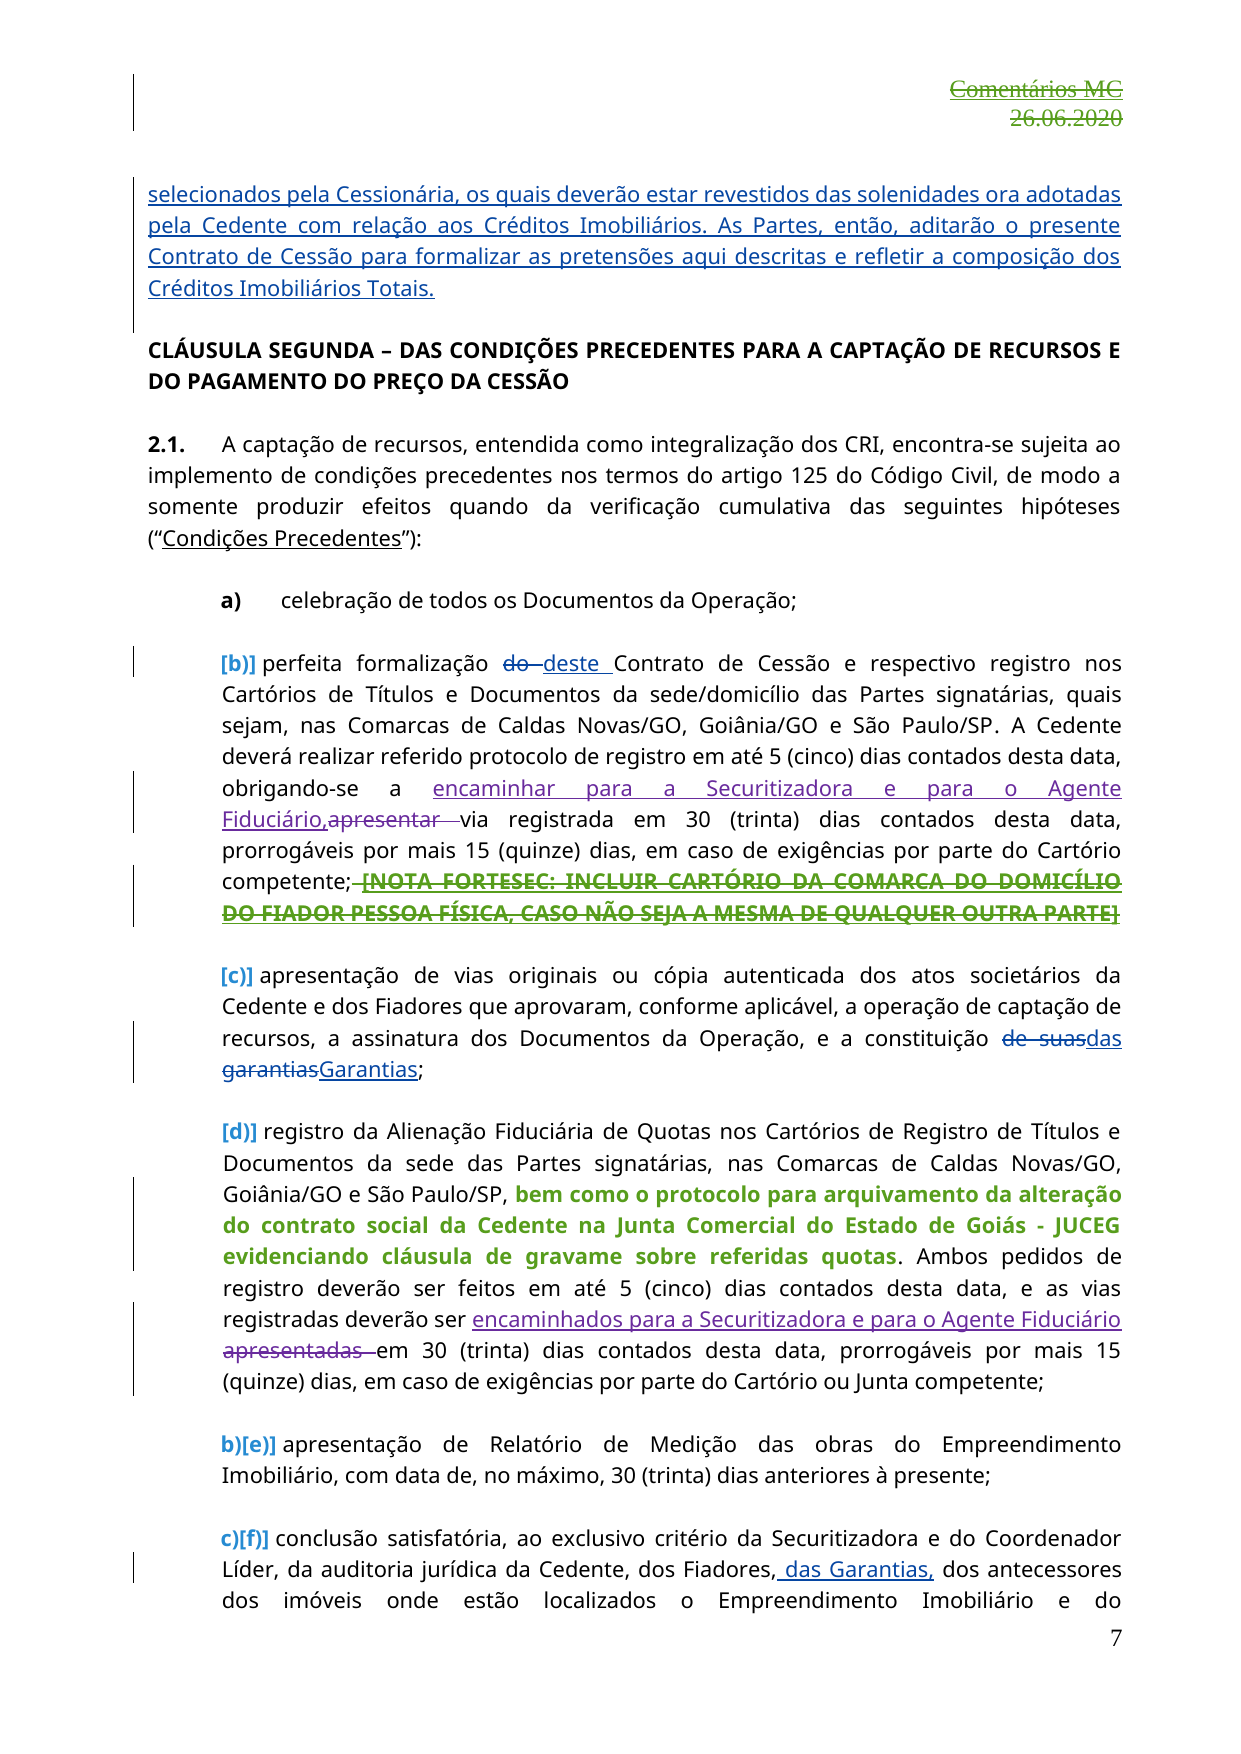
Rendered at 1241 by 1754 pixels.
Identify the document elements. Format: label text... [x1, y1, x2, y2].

list celebração de todos os Documentos da Operação; [220, 583, 1122, 615]
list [220, 1521, 1122, 1615]
list apresentação de Relatório de Medição das obras do Empreendimento Imobiliário, com data de, no máximo, 30 (trinta) dias anteriores à presente; [220, 1427, 1122, 1490]
text CLÁUSULA SEGUNDA – DAS CONDIÇÕES PRECEDENTES PARA A CAPTAÇÃO DE RECURSOS E DO PAGAMENTO DO PREÇO DA CESSÃO [148, 333, 1122, 396]
list registro da Alienação Fiduciária de Quotas nos Cartórios de Registro de Títulos e Documentos da sede das Partes signatárias, nas Comarcas de Caldas Novas/GO, Goiânia/GO e São Paulo/SP, bem como o protocolo para arquivamento da alteração do contrato social da Cedente na Junta Comercial do Estado de Goiás - JUCEG evidenciando cláusula de gravame sobre referidas quotas. Ambos pedidos de registro deverão ser feitos em até 5 (cinco) dias contados desta data, e as vias registradas deverão ser em 30 (trinta) dias contados desta data, prorrogáveis por mais 15 (quinze) dias, em caso de exigências por parte do Cartório ou Junta competente; [222, 1115, 1122, 1396]
list perfeita formalização Contrato de Cessão e respectivo registro nos Cartórios de Títulos e Documentos da sede/domicílio das Partes signatárias, quais sejam, nas Comarcas de Caldas Novas/GO, Goiânia/GO e São Paulo/SP. A Cedente deverá realizar referido protocolo de registro em até 5 (cinco) dias contados desta data, obrigando-se a via registrada em 30 (trinta) dias contados desta data, prorrogáveis por mais 15 (quinze) dias, em caso de exigências por parte do Cartório competente; [220, 646, 1122, 927]
list A captação de recursos, entendida como integralização dos CRI, encontra-se sujeita ao implemento de condições precedentes nos termos do artigo 125 do Código Civil, de modo a somente produzir efeitos quando da verificação cumulativa das seguintes hipóteses (“Condições Precedentes”): [148, 427, 1122, 552]
list apresentação de vias originais ou cópia autenticada dos atos societários da Cedente e dos Fiadores que aprovaram, conforme aplicável, a operação de captação de recursos, a assinatura dos Documentos da Operação, e a constituição ; [220, 958, 1122, 1083]
